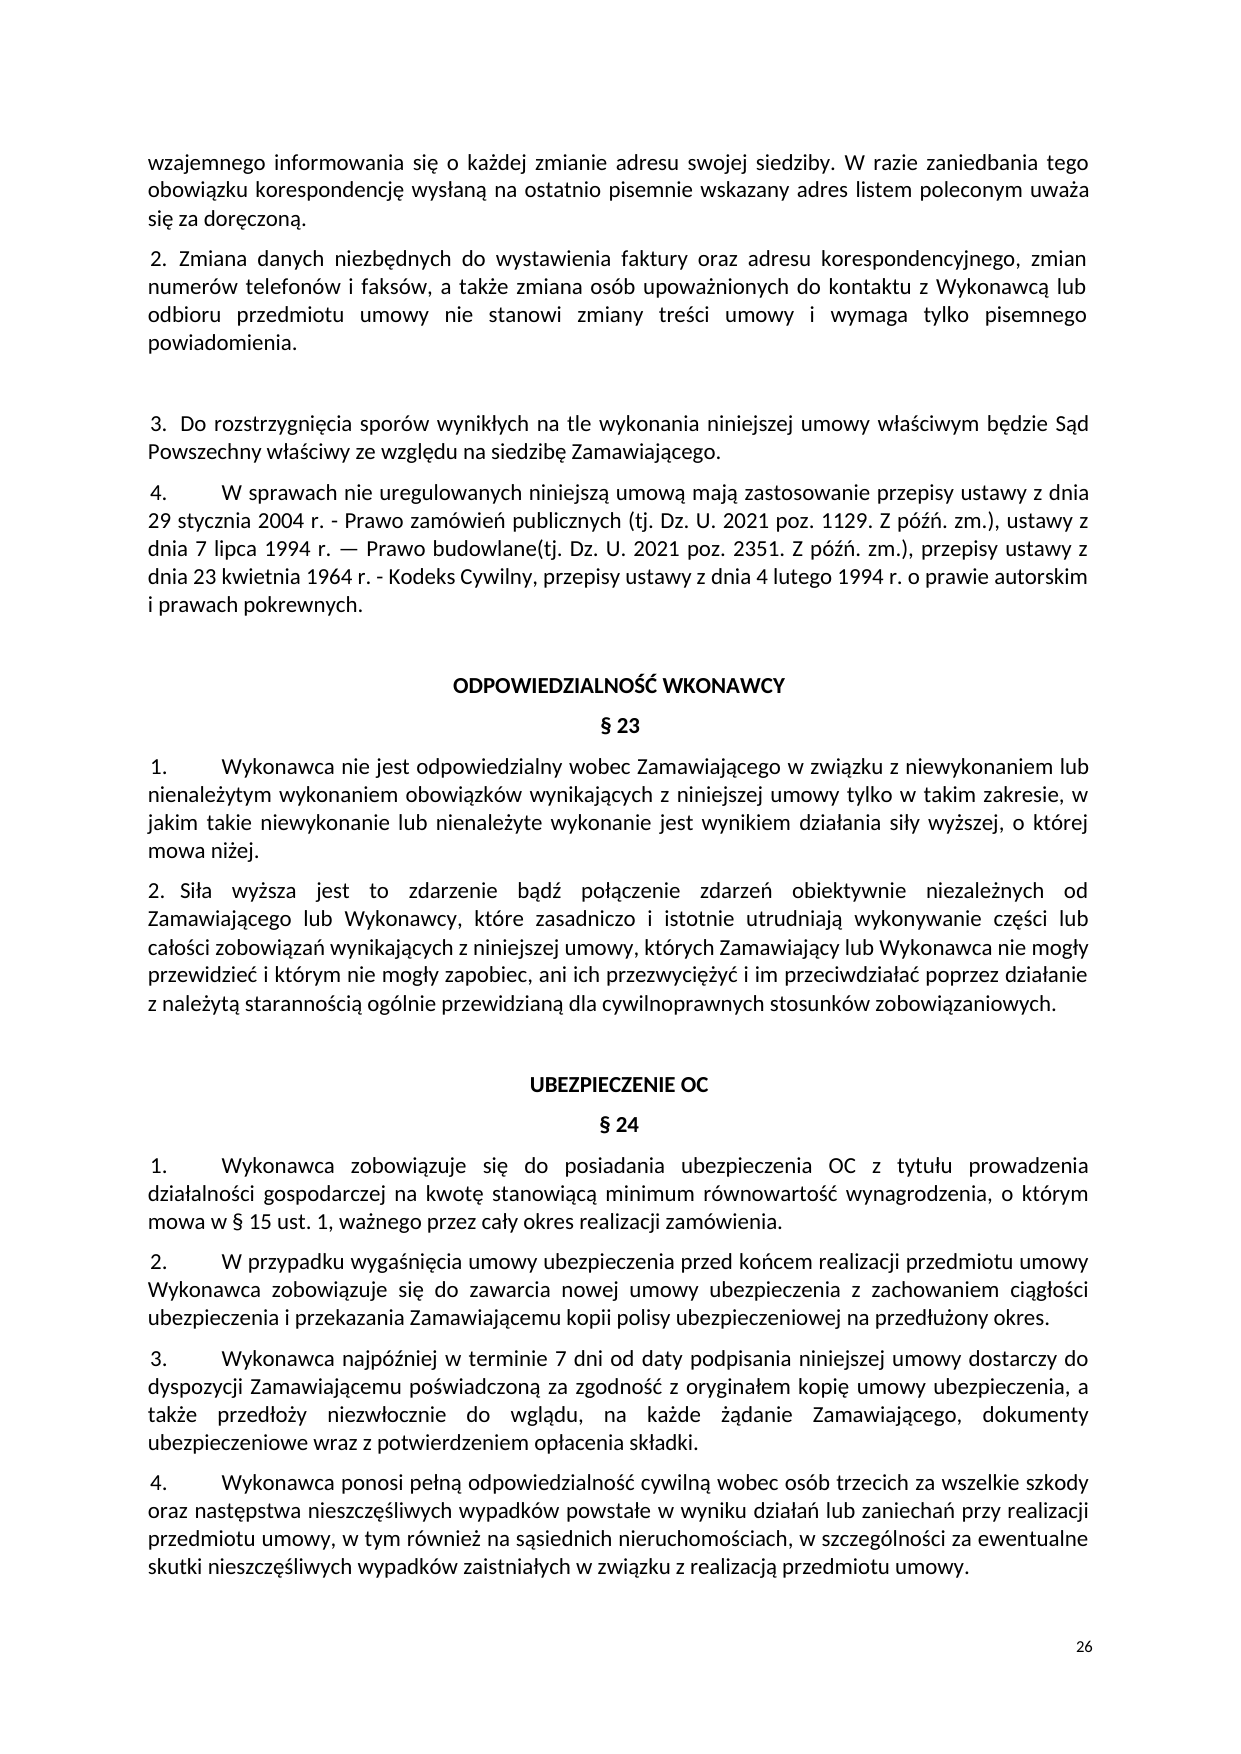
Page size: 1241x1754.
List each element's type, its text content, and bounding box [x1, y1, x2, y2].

list Zmiana danych niezbędnych do wystawienia faktury oraz adresu korespondencyjnego, zmian numerów telefonów i faksów, a także zmiana osób upoważnionych do kontaktu z Wykonawcą lub odbioru przedmiotu umowy nie stanowi zmiany treści umowy i wymaga tylko pisemnego powiadomienia. [148, 244, 1088, 356]
list Siła wyższa jest to zdarzenie bądź połączenie zdarzeń obiektywnie niezależnych od Zamawiającego lub Wykonawcy, które zasadniczo i istotnie utrudniają wykonywanie części lub całości zobowiązań wynikających z niniejszej umowy, których Zamawiający lub Wykonawca nie mogły przewidzieć i którym nie mogły zapobiec, ani ich przezwyciężyć i im przeciwdziałać poprzez działanie z należytą starannością ogólnie przewidzianą dla cywilnoprawnych stosunków zobowiązaniowych. [148, 877, 1090, 1017]
list W sprawach nie uregulowanych niniejszą umową mają zastosowanie przepisy ustawy z dnia 29 stycznia 2004 r. - Prawo zamówień publicznych (tj. Dz. U. 2021 poz. 1129. Z późń. zm.), ustawy z dnia 7 lipca 1994 r. — Prawo budowlane(tj. Dz. U. 2021 poz. 2351. Z późń. zm.), przepisy ustawy z dnia 23 kwietnia 1964 r. - Kodeks Cywilny, przepisy ustawy z dnia 4 lutego 1994 r. o prawie autorskim i prawach pokrewnych. [148, 478, 1091, 618]
list W przypadku wygaśnięcia umowy ubezpieczenia przed końcem realizacji przedmiotu umowy Wykonawca zobowiązuje się do zawarcia nowej umowy ubezpieczenia z zachowaniem ciągłości ubezpieczenia i przekazania Zamawiającemu kopii polisy ubezpieczeniowej na przedłużony okres. [148, 1247, 1090, 1331]
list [148, 148, 1091, 232]
list Do rozstrzygnięcia sporów wynikłych na tle wykonania niniejszej umowy właściwym będzie Sąd Powszechny właściwy ze względu na siedzibę Zamawiającego. [148, 409, 1091, 465]
text ODPOWIEDZIALNOŚĆ WKONAWCY [148, 671, 1090, 699]
text § 24 [148, 1110, 1090, 1138]
text § 23 [148, 711, 1093, 739]
list Wykonawca najpóźniej w terminie 7 dni od daty podpisania niniejszej umowy dostarczy do dyspozycji Zamawiającemu poświadczoną za zgodność z oryginałem kopię umowy ubezpieczenia, a także przedłoży niezwłocznie do wglądu, na każde żądanie Zamawiającego, dokumenty ubezpieczeniowe wraz z potwierdzeniem opłacenia składki. [148, 1344, 1090, 1456]
text UBEZPIECZENIE OC [148, 1070, 1090, 1098]
list Wykonawca nie jest odpowiedzialny wobec Zamawiającego w związku z niewykonaniem lub nienależytym wykonaniem obowiązków wynikających z niniejszej umowy tylko w takim zakresie, w jakim takie niewykonanie lub nienależyte wykonanie jest wynikiem działania siły wyższej, o której mowa niżej. [148, 752, 1090, 864]
list Wykonawca ponosi pełną odpowiedzialność cywilną wobec osób trzecich za wszelkie szkody oraz następstwa nieszczęśliwych wypadków powstałe w wyniku działań lub zaniechań przy realizacji przedmiotu umowy, w tym również na sąsiednich nieruchomościach, w szczególności za ewentualne skutki nieszczęśliwych wypadków zaistniałych w związku z realizacją przedmiotu umowy. [148, 1468, 1090, 1581]
list Wykonawca zobowiązuje się do posiadania ubezpieczenia OC z tytułu prowadzenia działalności gospodarczej na kwotę stanowiącą minimum równowartość wynagrodzenia, o którym mowa w § 15 ust. 1, ważnego przez cały okres realizacji zamówienia. [148, 1151, 1090, 1235]
